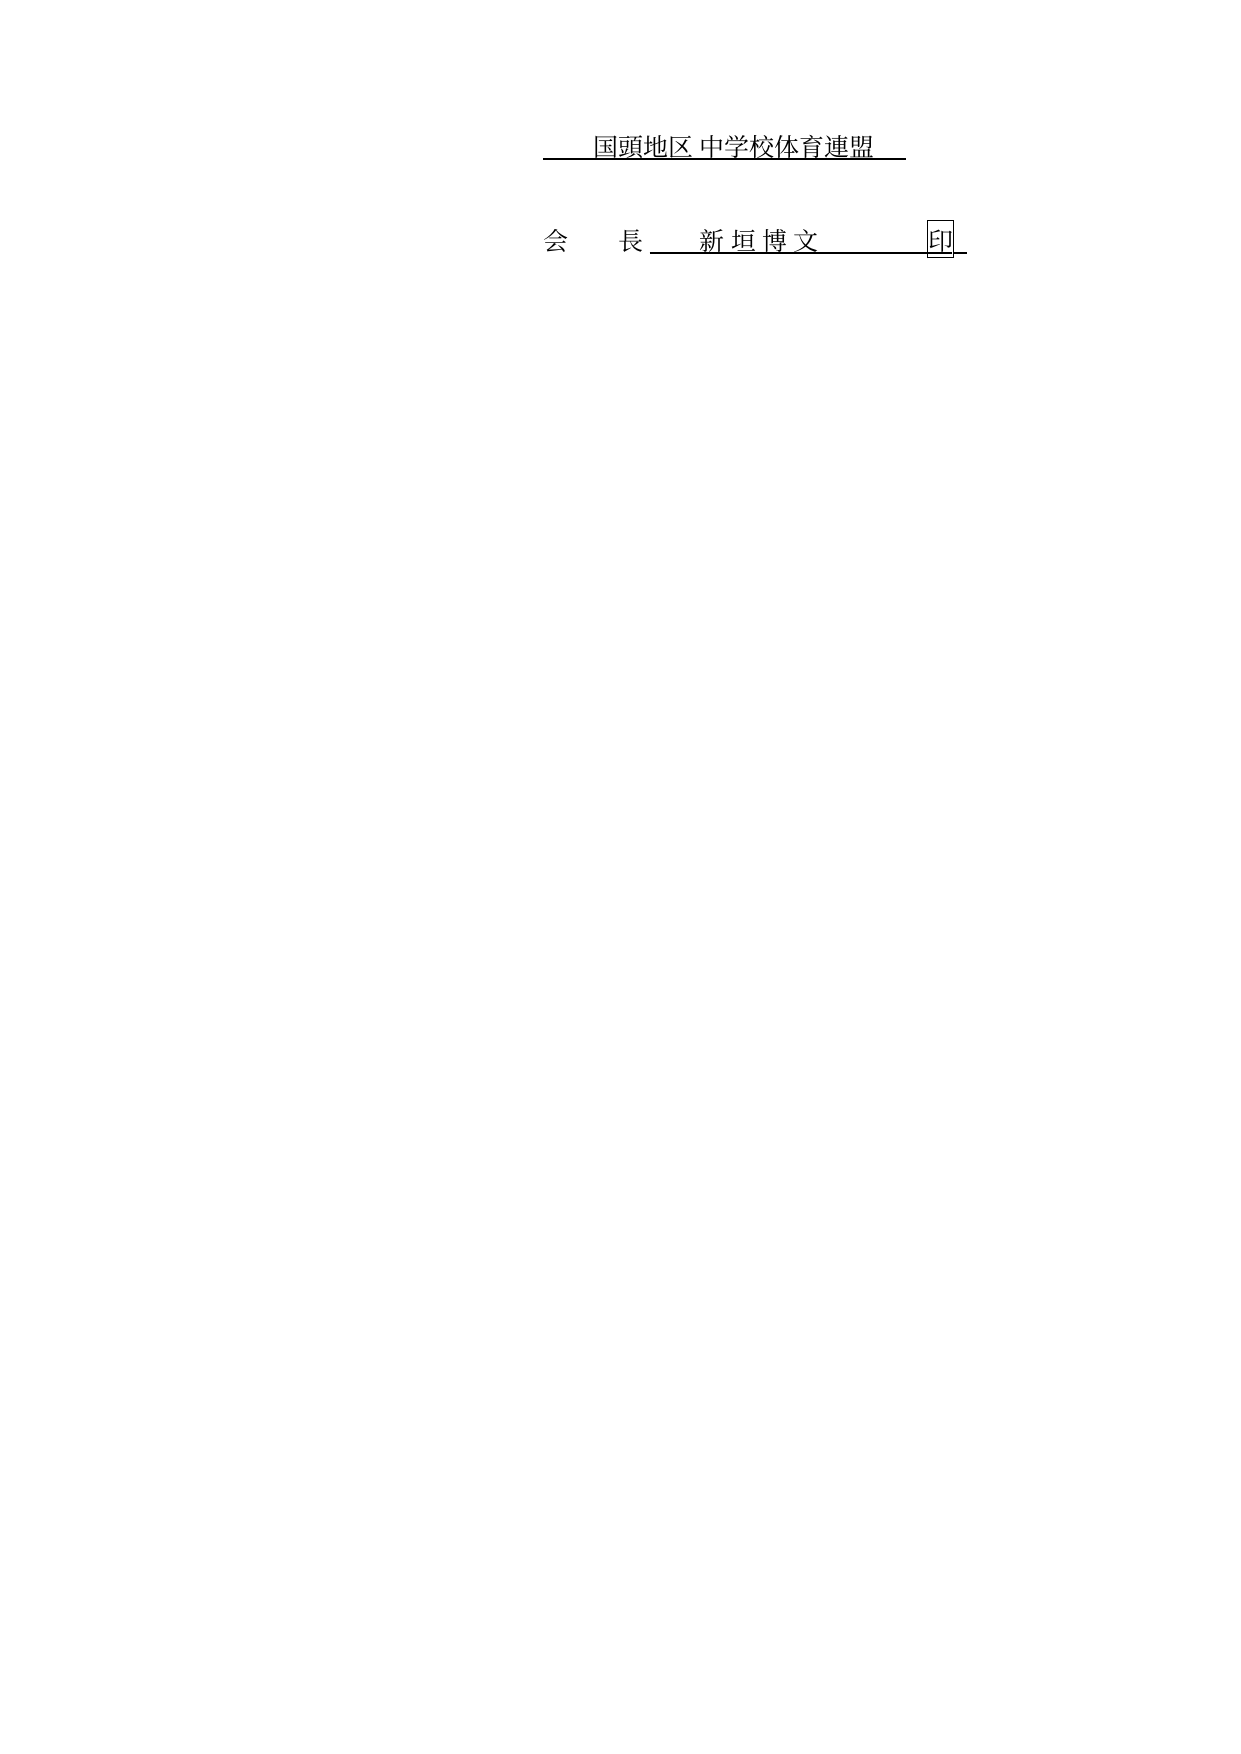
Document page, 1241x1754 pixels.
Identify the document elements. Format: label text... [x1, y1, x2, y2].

text 会 長 新 垣 博 文 印 [118, 202, 1122, 277]
text 国頭地区 中学校体育連盟 [118, 127, 1122, 164]
